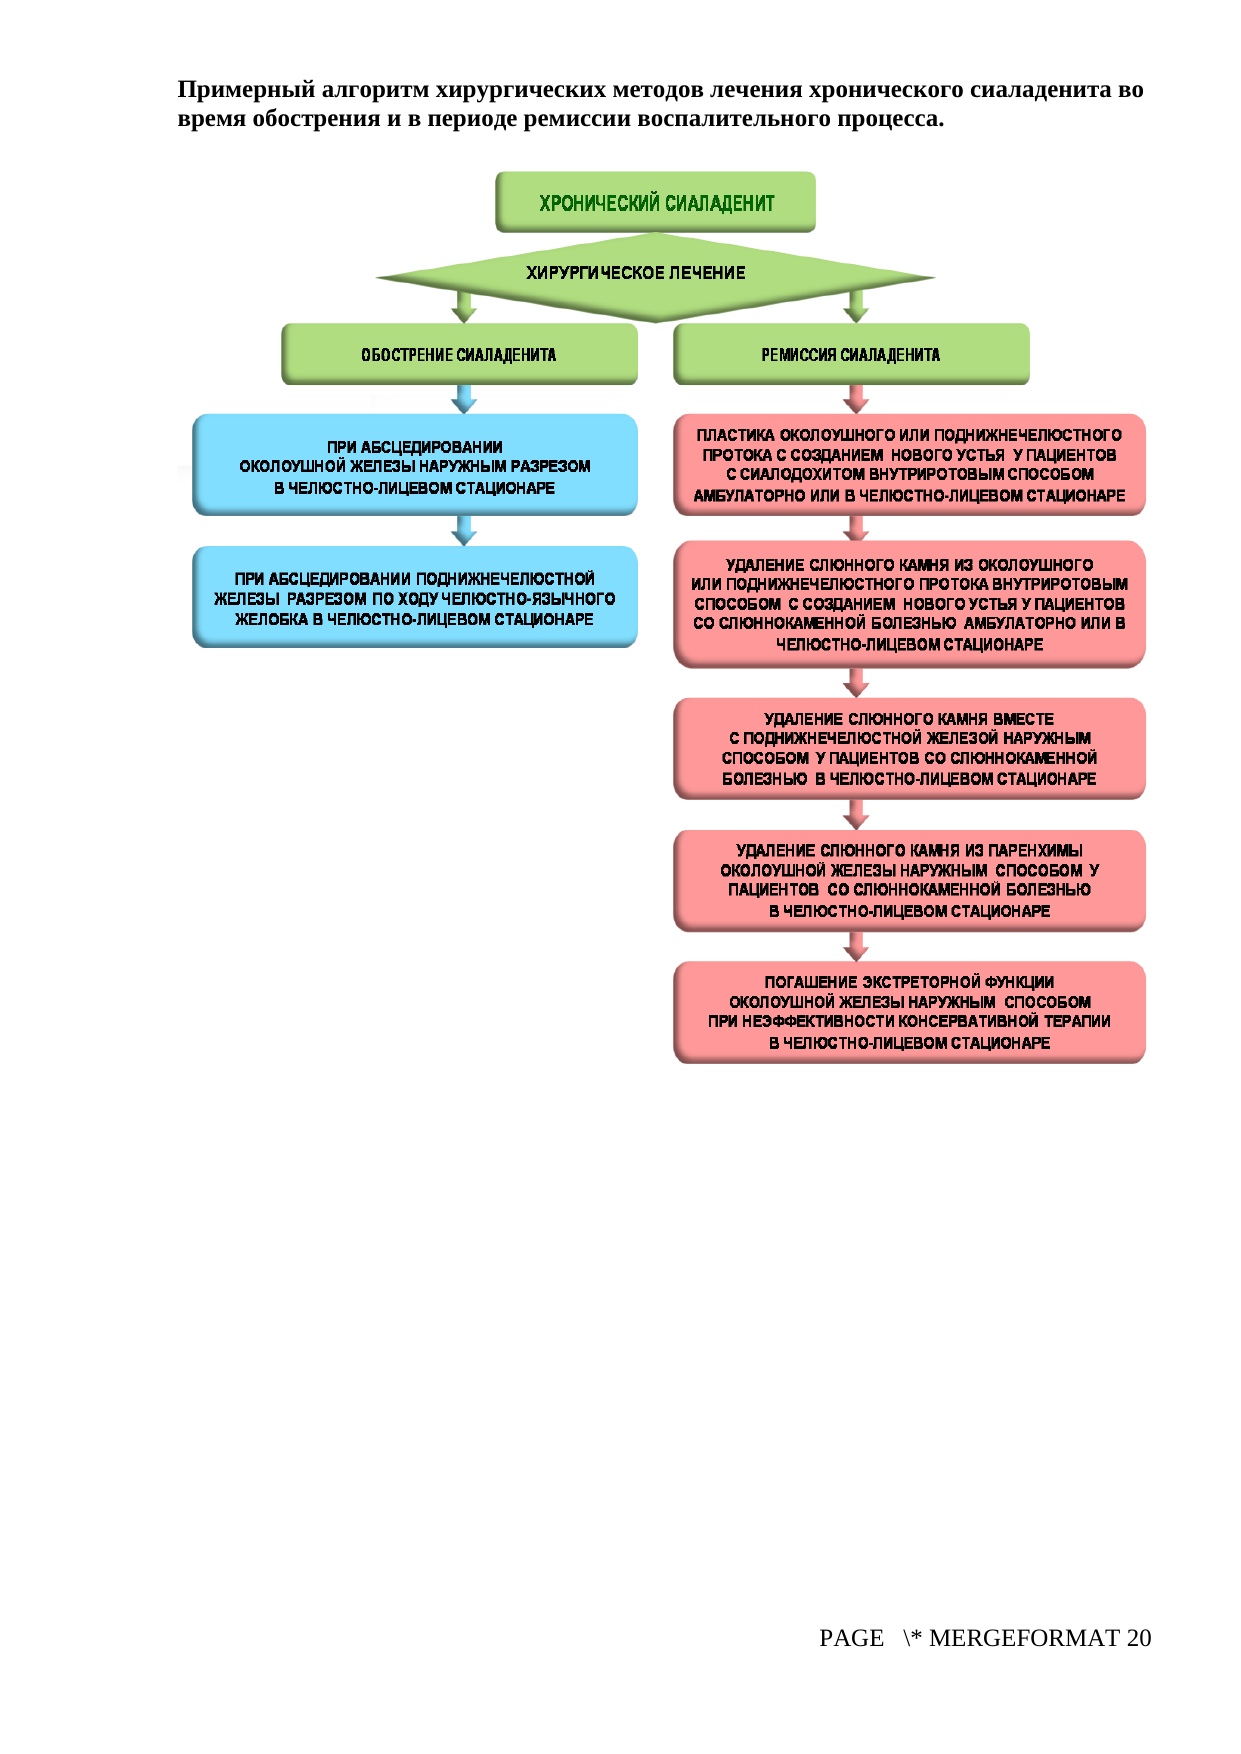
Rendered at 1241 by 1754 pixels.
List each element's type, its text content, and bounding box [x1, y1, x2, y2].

text Примерный алгоритм хирургических методов лечения хронического сиаладенита во время обострения и в периоде ремиссии воспалительного процесса. [177, 74, 1152, 131]
picture [177, 160, 1165, 1089]
